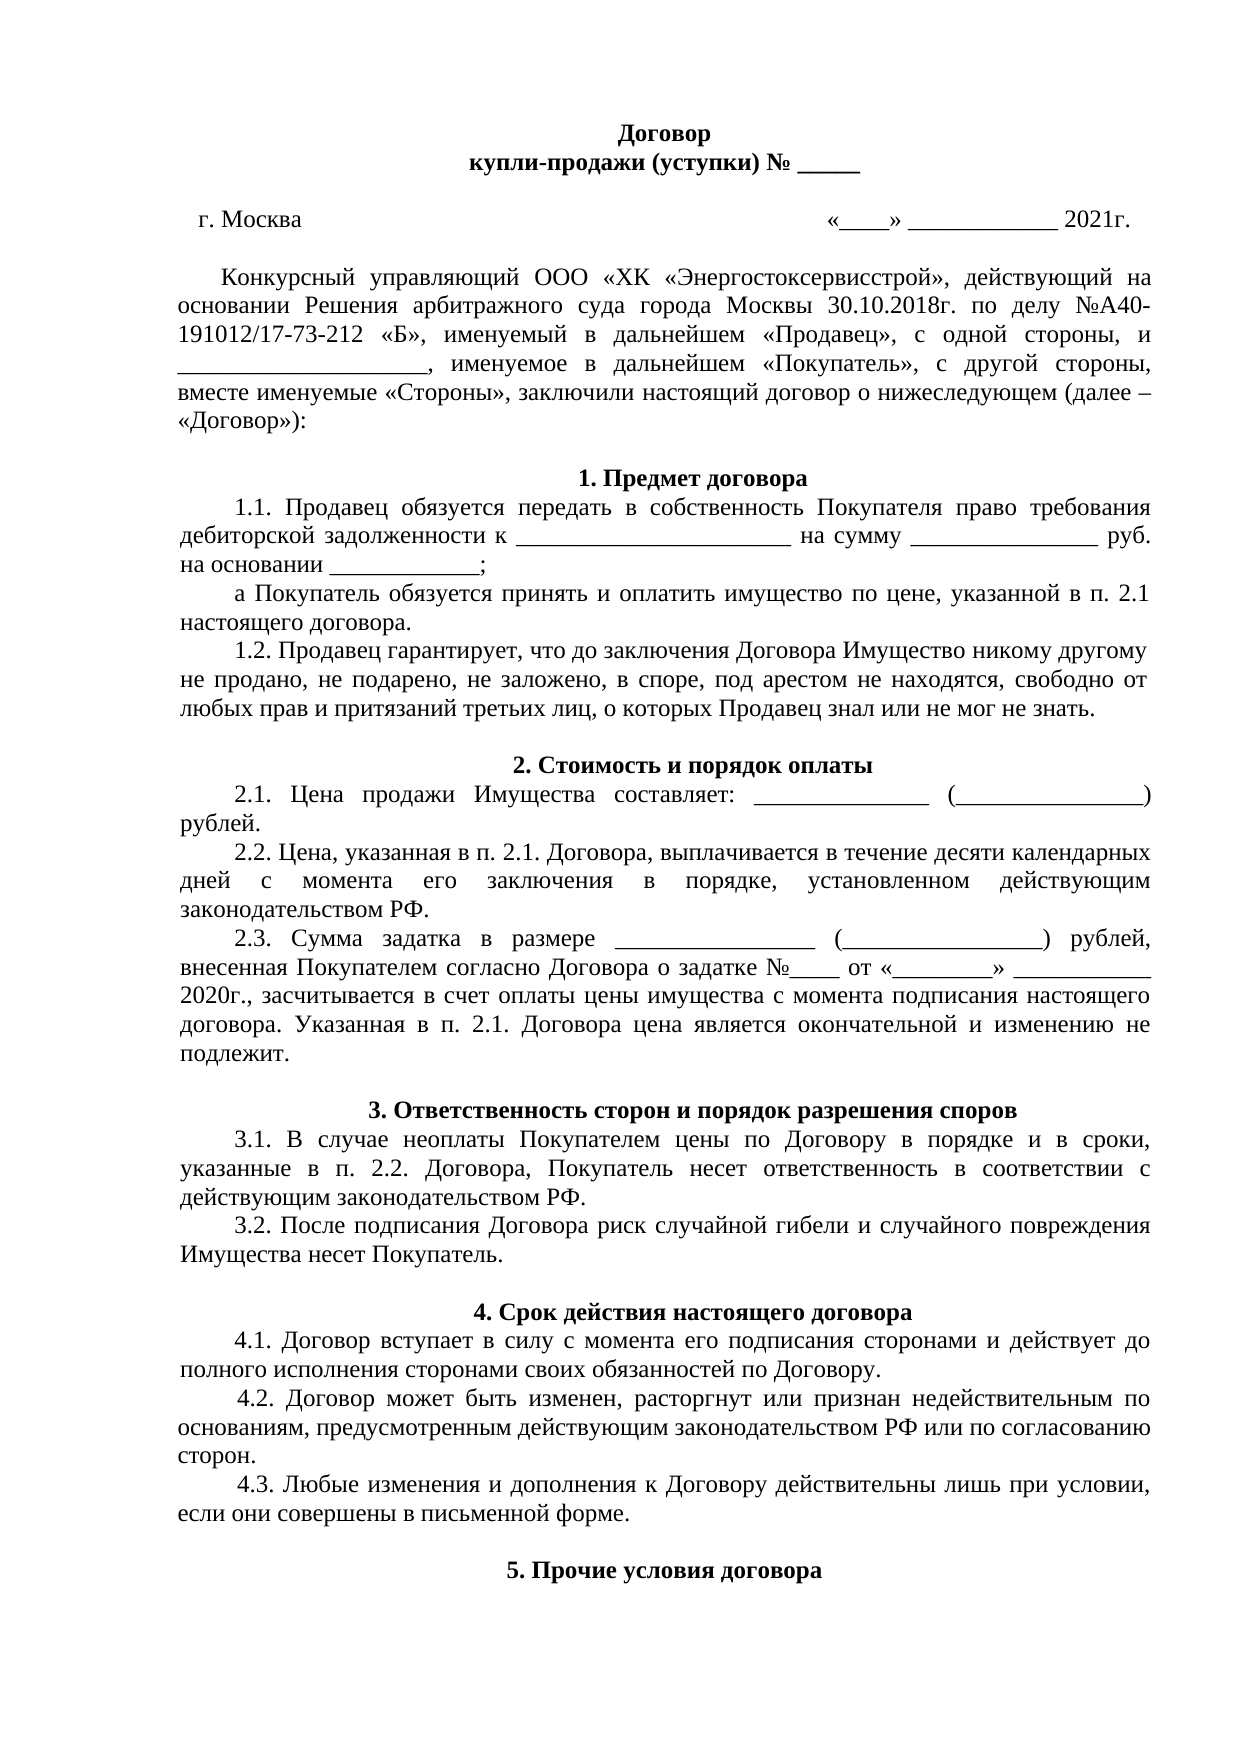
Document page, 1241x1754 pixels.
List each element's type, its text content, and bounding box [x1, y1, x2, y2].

text 1.2. Продавец гарантирует, что до заключения Договора Имущество никому другому не продано, не подарено, не заложено, в споре, под арестом не находятся, свободно от любых прав и притязаний третьих лиц, о которых Продавец знал или не мог не знать. [180, 636, 1147, 722]
text 3.1. В случае неоплаты Покупателем цены по Договору в порядке и в сроки, указанные в п. 2.2. Договора, Покупатель несет ответственность в соответствии с действующим законодательством РФ. [180, 1124, 1152, 1211]
text 5. Прочие условия договора [177, 1556, 1152, 1584]
text 4.3. Любые изменения и дополнения к Договору действительны лишь при условии, если они совершены в письменной форме. [177, 1469, 1152, 1527]
subtitle 2. Стоимость и порядок оплаты [180, 751, 1152, 779]
text 2.2. Цена, указанная в п. 2.1. Договора, выплачивается в течение десяти календарных дней с момента его заключения в порядке, установленном действующим законодательством РФ. [180, 837, 1152, 923]
text 3.2. После подписания Договора риск случайной гибели и случайного повреждения Имущества несет Покупатель. [180, 1211, 1152, 1268]
text 1.1. Продавец обязуется передать в собственность Покупателя право требования дебиторской задолженности к ______________________ на сумму _______________ руб. на основании ____________; [180, 492, 1152, 578]
text 2.3. Сумма задатка в размере ________________ (________________) рублей, внесенная Покупателем согласно Договора о задатке №____ от «________» ___________ 2020г., засчитывается в счет оплаты цены имущества с момента подписания настоящего договора. Указанная в п. 2.1. Договора цена является окончательной и изменению не подлежит. [180, 923, 1152, 1067]
text г. Москва «____» ____________ 2021г. [177, 204, 1152, 233]
text 4. Срок действия настоящего договора [180, 1297, 1152, 1326]
text Конкурсный управляющий ООО «ХК «Энергостоксервисстрой», действующий на основании Решения арбитражного суда города Москвы 30.10.2018г. по делу №А40-191012/17-73-212 «Б», именуемый в дальнейшем «Продавец», с одной стороны, и ____________________, именуемое в дальнейшем «Покупатель», с другой стороны, вместе именуемые «Стороны», заключили настоящий договор о нижеследующем (далее – «Договор»): [177, 262, 1152, 434]
subtitle 1. Предмет договора [180, 463, 1152, 492]
text 4.2. Договор может быть изменен, расторгнут или признан недействительным по основаниям, предусмотренным действующим законодательством РФ или по согласованию сторон. [177, 1383, 1152, 1469]
subtitle Договор [177, 118, 1152, 147]
subtitle 3. Ответственность сторон и порядок разрешения споров [180, 1096, 1152, 1124]
text а Покупатель обязуется принять и оплатить имущество по цене, указанной в п. 2.1 настоящего договора. [180, 578, 1152, 636]
text 4.1. Договор вступает в силу с момента его подписания сторонами и действует до полного исполнения сторонами своих обязанностей по Договору. [180, 1326, 1152, 1383]
text 2.1. Цена продажи Имущества составляет: ______________ (_______________) рублей. [180, 779, 1152, 837]
subtitle купли-продажи (уступки) № _____ [177, 147, 1152, 176]
